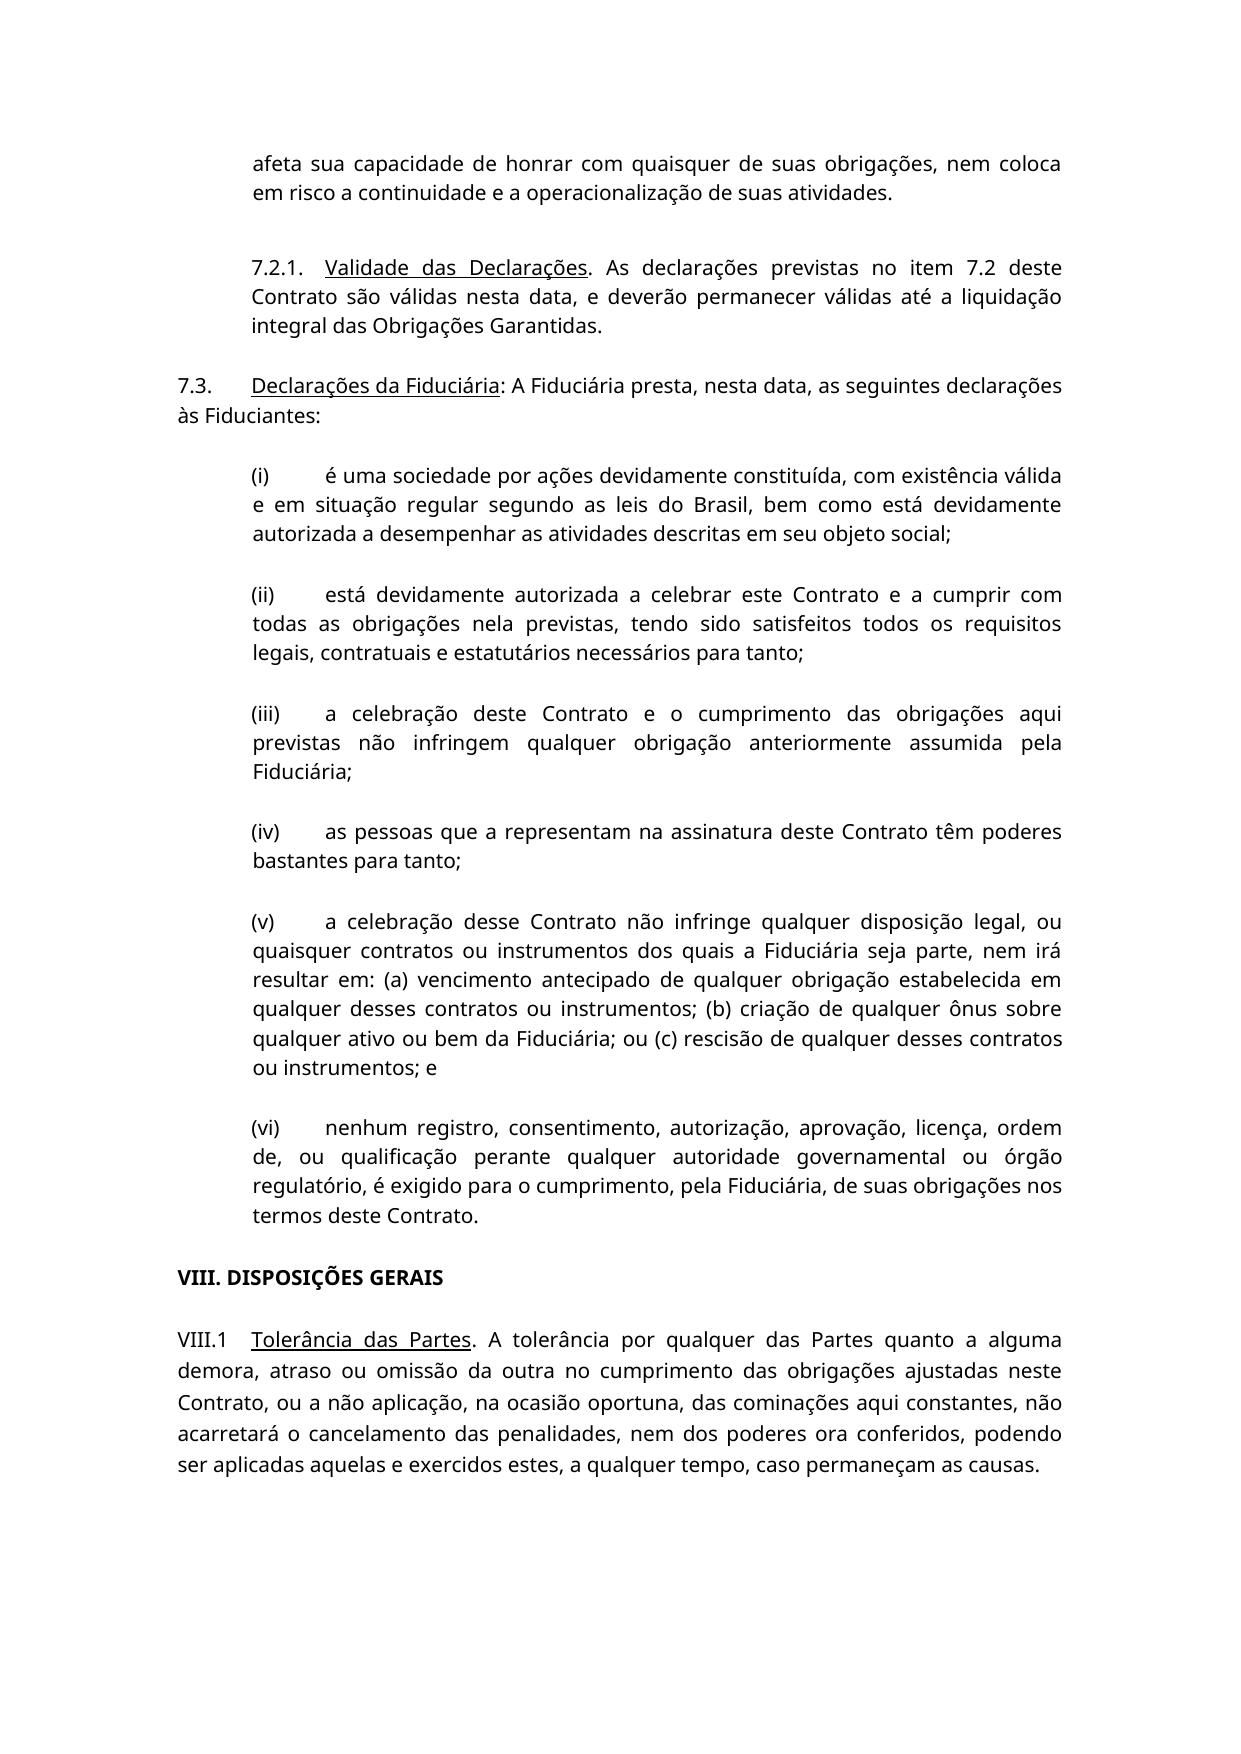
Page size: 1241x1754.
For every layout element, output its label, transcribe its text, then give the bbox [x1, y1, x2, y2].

list a celebração desse Contrato não infringe qualquer disposição legal, ou quaisquer contratos ou instrumentos dos quais a Fiduciária seja parte, nem irá resultar em: (a) vencimento antecipado de qualquer obrigação estabelecida em qualquer desses contratos ou instrumentos; (b) criação de qualquer ônus sobre qualquer ativo ou bem da Fiduciária; ou (c) rescisão de qualquer desses contratos ou instrumentos; e [251, 906, 1063, 1081]
list está devidamente autorizada a celebrar este Contrato e a cumprir com todas as obrigações nela previstas, tendo sido satisfeitos todos os requisitos legais, contratuais e estatutários necessários para tanto; [251, 579, 1063, 666]
list a celebração deste Contrato e o cumprimento das obrigações aqui previstas não infringem qualquer obrigação anteriormente assumida pela Fiduciária; [251, 698, 1063, 785]
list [251, 148, 1063, 206]
list DISPOSIÇÕES GERAIS [177, 1260, 1063, 1291]
list Tolerância das Partes. A tolerância por qualquer das Partes quanto a alguma demora, atraso ou omissão da outra no cumprimento das obrigações ajustadas neste Contrato, ou a não aplicação, na ocasião oportuna, das cominações aqui constantes, não acarretará o cancelamento das penalidades, nem dos poderes ora conferidos, podendo ser aplicadas aquelas e exercidos estes, a qualquer tempo, caso permaneçam as causas. [177, 1323, 1063, 1479]
list nenhum registro, consentimento, autorização, aprovação, licença, ordem de, ou qualificação perante qualquer autoridade governamental ou órgão regulatório, é exigido para o cumprimento, pela Fiduciária, de suas obrigações nos termos deste Contrato. [251, 1112, 1063, 1229]
list Declarações da Fiduciária: A Fiduciária presta, nesta data, as seguintes declarações às Fiduciantes: [177, 371, 1063, 429]
list as pessoas que a representam na assinatura deste Contrato têm poderes bastantes para tanto; [251, 816, 1063, 875]
list Validade das Declarações. As declarações previstas no item 7.2 deste Contrato são válidas nesta data, e deverão permanecer válidas até a liquidação integral das Obrigações Garantidas. [251, 252, 1063, 339]
list é uma sociedade por ações devidamente constituída, com existência válida e em situação regular segundo as leis do Brasil, bem como está devidamente autorizada a desempenhar as atividades descritas em seu objeto social; [251, 460, 1063, 548]
